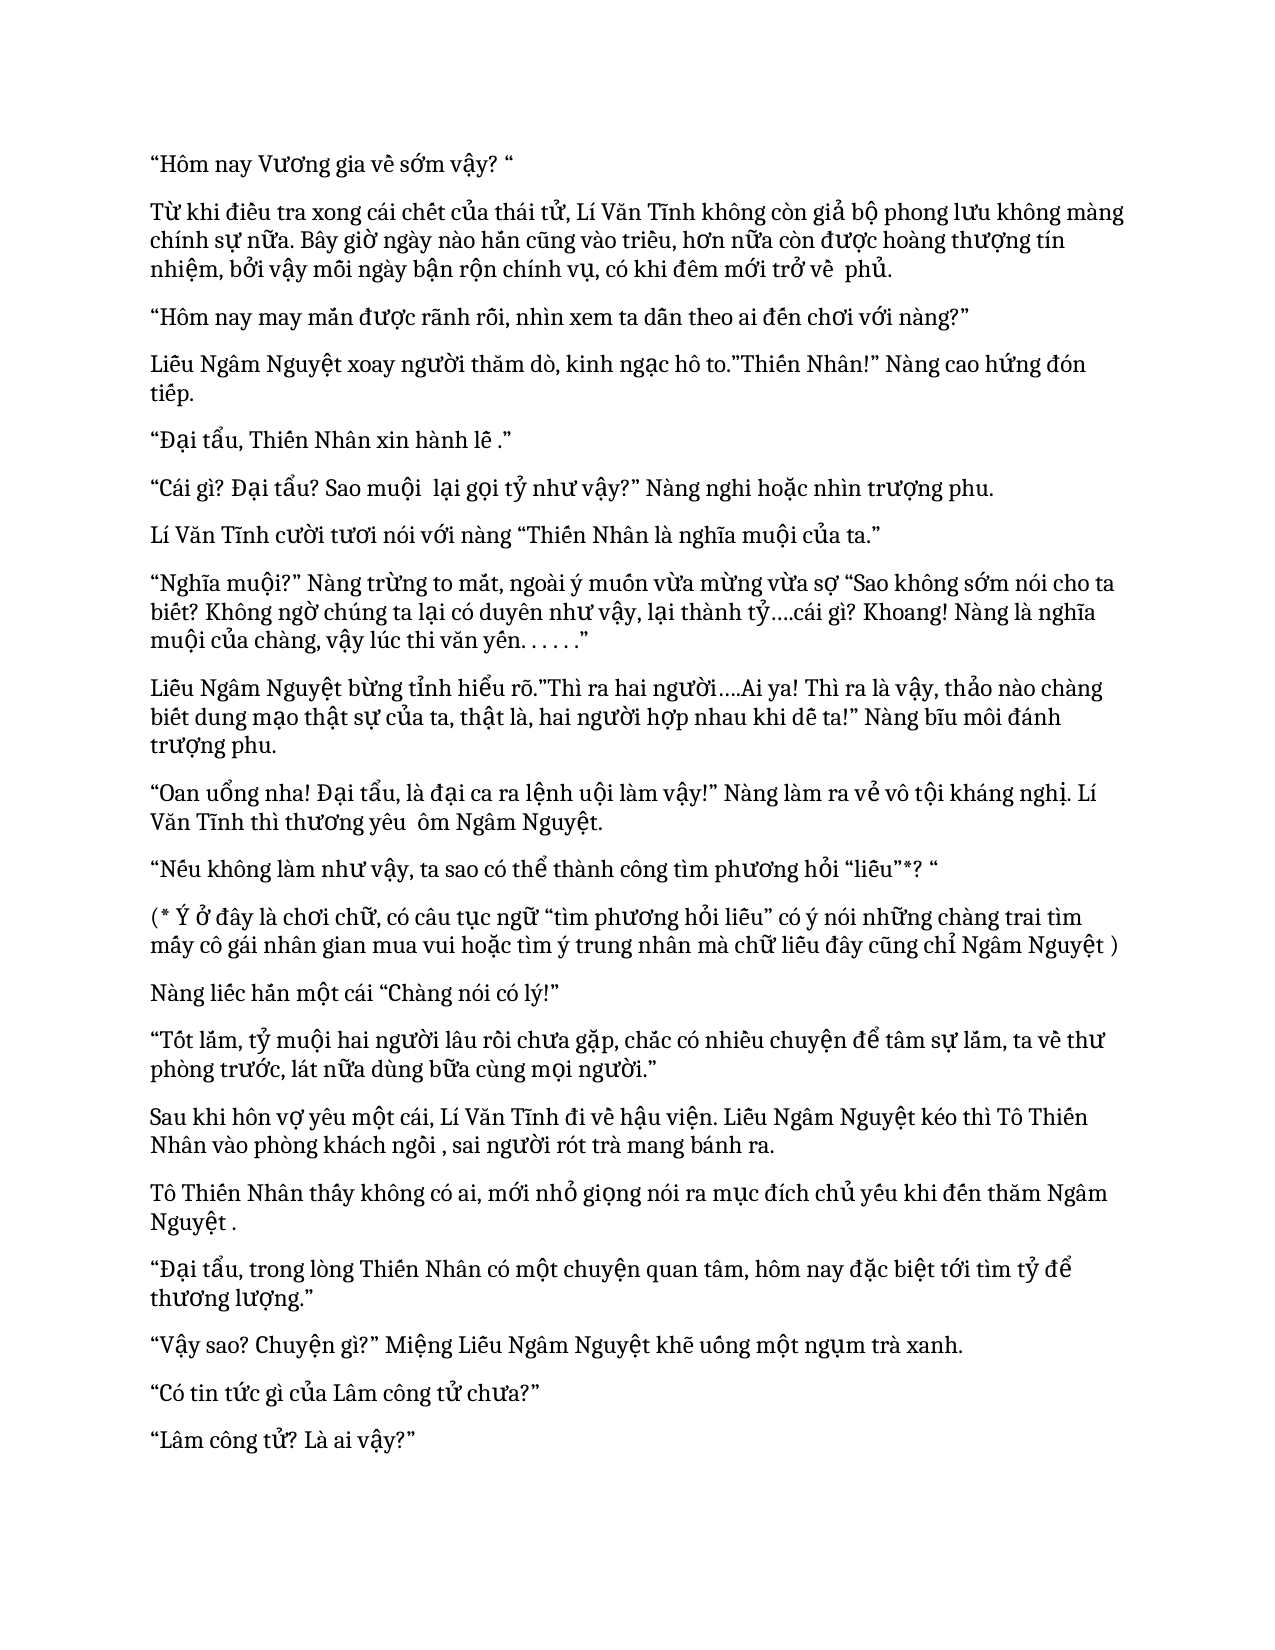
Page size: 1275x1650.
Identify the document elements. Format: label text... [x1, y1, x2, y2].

text “Đại tẩu, Thiến Nhân xin hành lễ .” [150, 426, 1125, 455]
text Tô Thiến Nhân thấy không có ai, mới nhỏ giọng nói ra mục đích chủ yếu khi đến thăm Ngâm Nguyệt . [150, 1179, 1125, 1236]
text “Tốt lắm, tỷ muội hai người lâu rồi chưa gặp, chắc có nhiều chuyện để tâm sự lắm, ta về thư phòng trước, lát nữa dùng bữa cùng mọi người.” [150, 1026, 1125, 1084]
text Nàng liếc hắn một cái “Chàng nói có lý!” [150, 979, 1125, 1007]
text “Nghĩa muội?” Nàng trừng to mắt, ngoài ý muốn vừa mừng vừa sợ “Sao không sớm nói cho ta biết? Không ngờ chúng ta lại có duyên như vậy, lại thành tỷ….cái gì? Khoang! Nàng là nghĩa muội của chàng, vậy lúc thi văn yến. . . . . .” [150, 569, 1125, 655]
text (* Ý ở đây là chơi chữ, có câu tục ngữ “tìm phương hỏi liễu” có ý nói những chàng trai tìm mấy cô gái nhân gian mua vui hoặc tìm ý trung nhân mà chữ liễu đây cũng chỉ Ngâm Nguyệt ) [150, 902, 1125, 960]
text Liễu Ngâm Nguyệt xoay người thăm dò, kinh ngạc hô to.”Thiến Nhân!” Nàng cao hứng đón tiếp. [150, 350, 1125, 407]
text “Nếu không làm như vậy, ta sao có thể thành công tìm phương hỏi “liễu”*? “ [150, 855, 1125, 884]
text Sau khi hôn vợ yêu một cái, Lí Văn Tĩnh đi về hậu viện. Liễu Ngâm Nguyệt kéo thì Tô Thiến Nhân vào phòng khách ngồi , sai người rót trà mang bánh ra. [150, 1102, 1125, 1160]
text “Oan uổng nha! Đại tẩu, là đại ca ra lệnh uội làm vậy!” Nàng làm ra vẻ vô tội kháng nghị. Lí Văn Tĩnh thì thương yêu ôm Ngâm Nguyệt. [150, 779, 1125, 836]
text “Cái gì? Đại tẩu? Sao muội lại gọi tỷ như vậy?” Nàng nghi hoặc nhìn trượng phu. [150, 474, 1125, 502]
text “Lâm công tử? Là ai vậy?” [150, 1426, 1125, 1455]
text “Đại tẩu, trong lòng Thiến Nhân có một chuyện quan tâm, hôm nay đặc biệt tới tìm tỷ để thương lượng.” [150, 1255, 1125, 1312]
text “Hôm nay Vương gia về sớm vậy? “ [150, 150, 1125, 179]
text Liễu Ngâm Nguyệt bừng tỉnh hiểu rõ.”Thì ra hai người….Ai ya! Thì ra là vậy, thảo nào chàng biết dung mạo thật sự của ta, thật là, hai người hợp nhau khi dễ ta!” Nàng bĩu môi đánh trượng phu. [150, 674, 1125, 760]
text “Hôm nay may mắn được rãnh rỗi, nhìn xem ta dẫn theo ai đến chơi với nàng?” [150, 302, 1125, 331]
text “Có tin tức gì của Lâm công tử chưa?” [150, 1379, 1125, 1407]
text Từ khi điều tra xong cái chết của thái tử, Lí Văn Tĩnh không còn giả bộ phong lưu không màng chính sự nữa. Bây giờ ngày nào hắn cũng vào triều, hơn nữa còn được hoàng thượng tín nhiệm, bởi vậy mỗi ngày bận rộn chính vụ, có khi đêm mới trở về phủ. [150, 197, 1125, 284]
text “Vậy sao? Chuyện gì?” Miệng Liễu Ngâm Nguyệt khẽ uống một ngụm trà xanh. [150, 1331, 1125, 1360]
text Lí Văn Tĩnh cười tươi nói với nàng “Thiến Nhân là nghĩa muội của ta.” [150, 521, 1125, 550]
